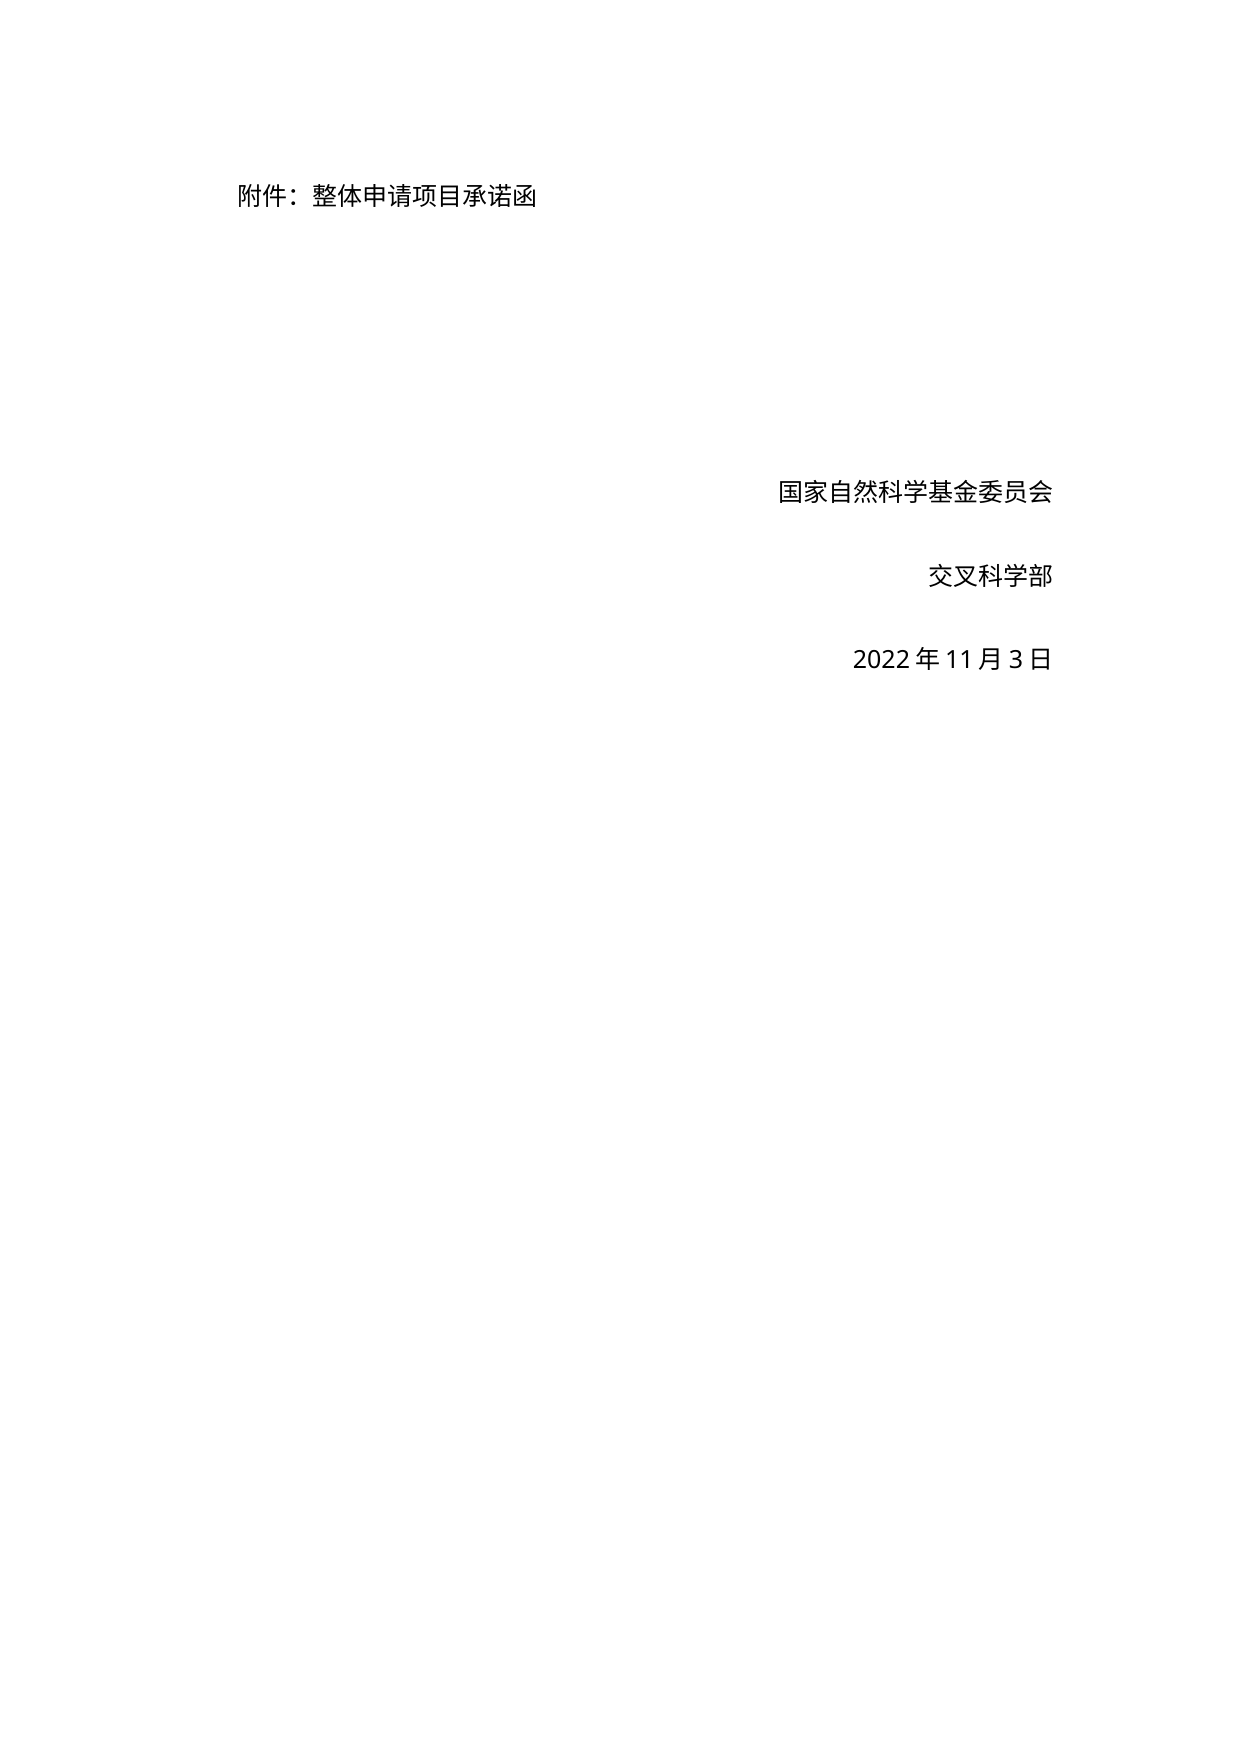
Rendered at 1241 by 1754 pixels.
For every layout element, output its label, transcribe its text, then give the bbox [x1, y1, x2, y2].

text 交叉科学部 [187, 542, 1053, 607]
text 附件：整体申请项目承诺函 [187, 162, 1053, 227]
text 2022年11月3日 [187, 625, 1053, 690]
text 国家自然科学基金委员会 [187, 458, 1053, 523]
